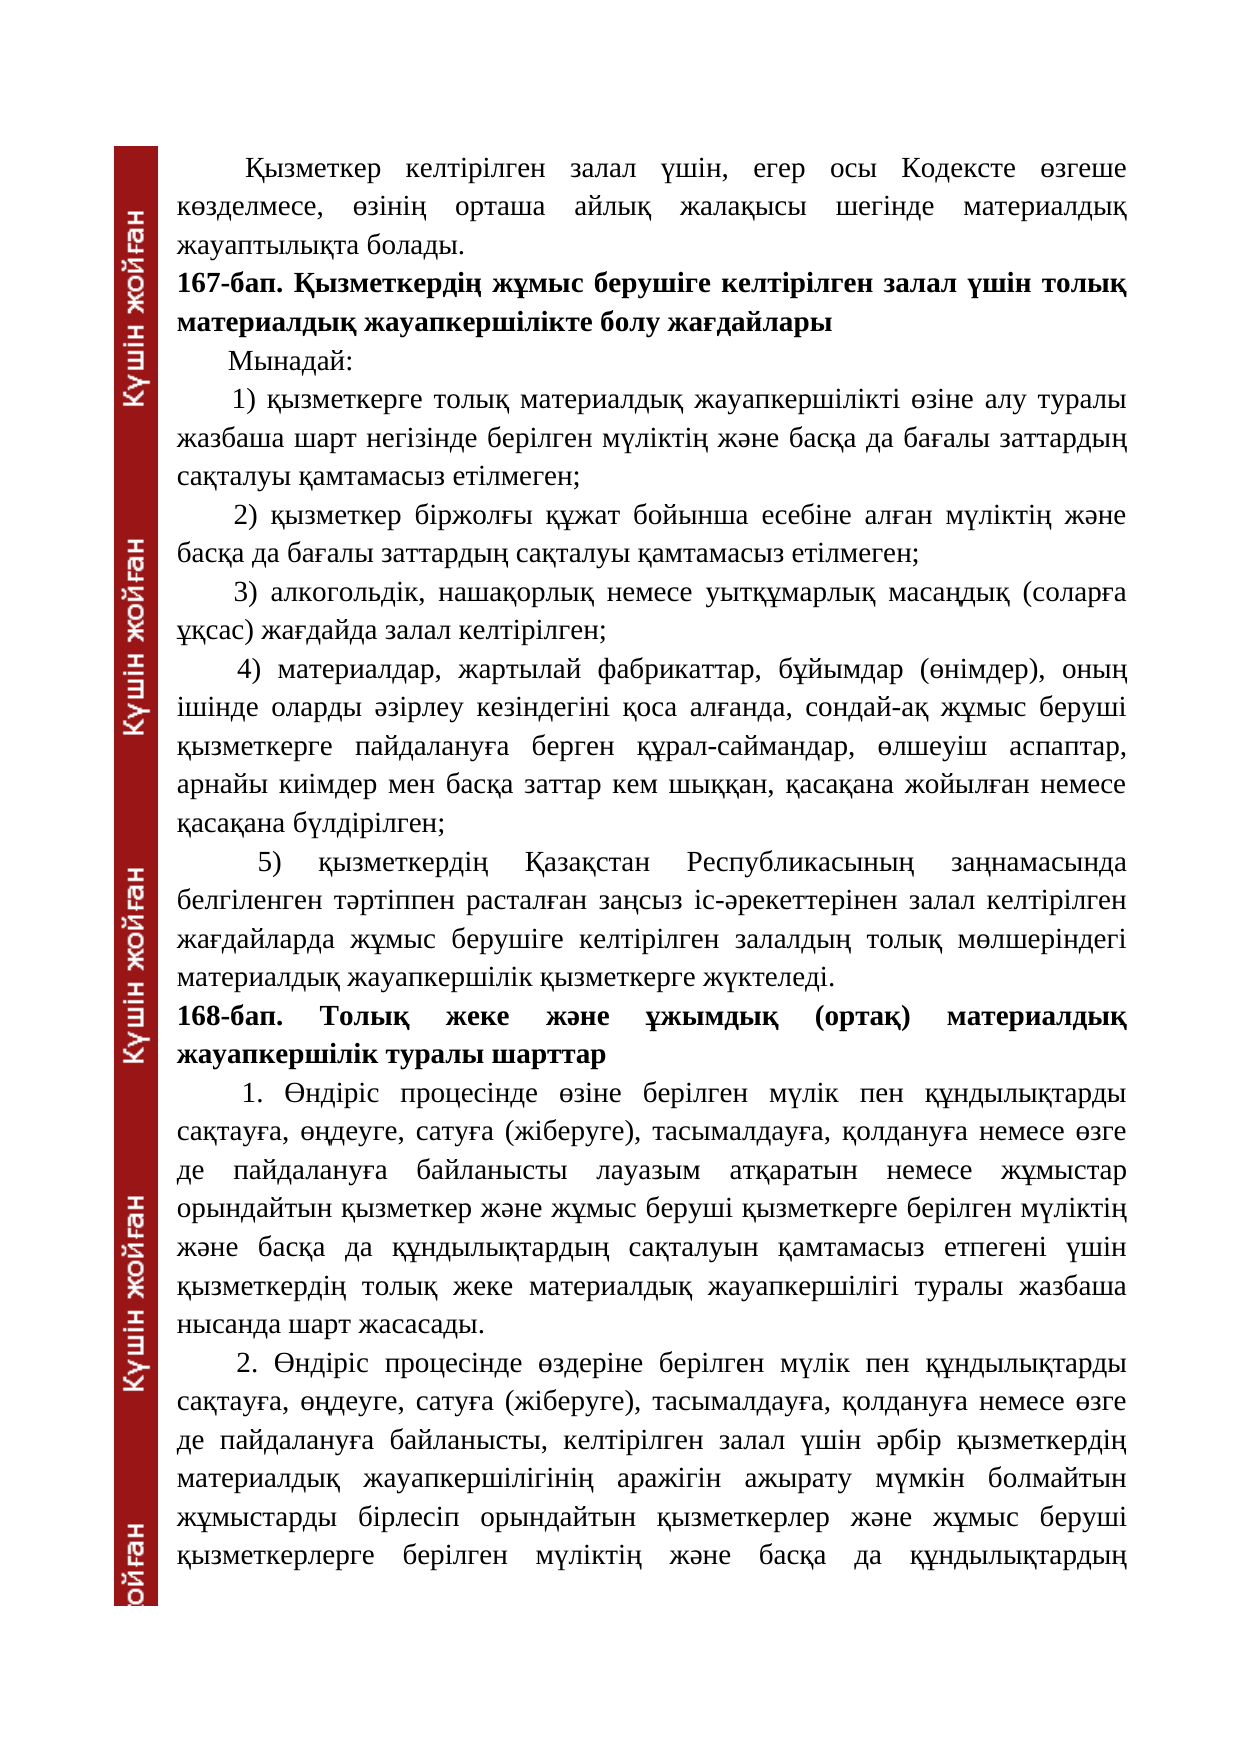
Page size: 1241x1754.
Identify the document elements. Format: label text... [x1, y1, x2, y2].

text Мынадай: [112, 343, 1128, 376]
picture [114, 338, 158, 343]
text 168-бап. Толық жеке және ұжымдық (ортақ) материалдық жауапкершілік туралы шарттар [112, 998, 1128, 1070]
text 5) қызметкердің Қазақстан Республикасының заңнамасында белгіленген тәртіппен расталған заңсыз іс-әрекеттерінен залал келтірілген жағдайларда жұмыс берушіге келтірілген залалдың толық мөлшеріндегі материалдық жауапкершілік қызметкерге жүктеледі. [112, 844, 1128, 993]
picture [114, 569, 158, 574]
picture [114, 839, 158, 844]
text 2) қызметкер біржолғы құжат бойынша есебіне алған мүліктің және басқа да бағалы заттардың сақталуы қамтамасыз етілмеген; [112, 497, 1128, 569]
picture [114, 1571, 158, 1606]
text 3) алкогольдік, нашақорлық немесе уытқұмарлық масаңдық (соларға ұқсас) жағдайда залал келтірілген; [112, 574, 1128, 646]
picture [114, 646, 158, 651]
picture [114, 492, 158, 497]
text 1) қызметкерге толық материалдық жауапкершілікті өзіне алу туралы жазбаша шарт негізінде берілген мүліктің және басқа да бағалы заттардың сақталуы қамтамасыз етілмеген; [112, 381, 1128, 492]
text Қызметкер келтірілген залал үшін, егер осы Кодексте өзгеше көзделмесе, өзінің орташа айлық жалақысы шегінде материалдық жауаптылықта болады. [112, 150, 1128, 261]
text 4) материалдар, жартылай фабрикаттар, бұйымдар (өнімдер), оның ішінде оларды әзірлеу кезіндегіні қоса алғанда, сондай-ақ жұмыс беруші қызметкерге пайдалануға берген құрал-саймандар, өлшеуіш аспаптар, арнайы киімдер мен басқа заттар кем шыққан, қасақана жойылған немесе қасақана бүлдірілген; [112, 651, 1128, 839]
picture [114, 376, 158, 381]
picture [114, 993, 158, 998]
text 167-бап. Қызметкердің жұмыс берушіге келтірілген залал үшін толық материалдық жауапкершілікте болу жағдайлары [112, 266, 1128, 338]
picture [114, 146, 158, 150]
picture [114, 261, 158, 266]
text 1. Өндіріс процесінде өзіне берілген мүлік пен құндылықтарды сақтауға, өңдеуге, сатуға (жіберуге), тасымалдауға, қолдануға немесе өзге де пайдалануға байланысты лауазым атқаратын немесе жұмыстар орындайтын қызметкер және жұмыс беруші қызметкерге берілген мүліктің және басқа да құндылықтардың сақталуын қамтамасыз етпегені үшін қызметкердің толық жеке материалдық жауапкершілігі туралы жазбаша нысанда шарт жасасады. [112, 1075, 1128, 1340]
picture [114, 1070, 158, 1075]
picture [114, 1340, 158, 1345]
